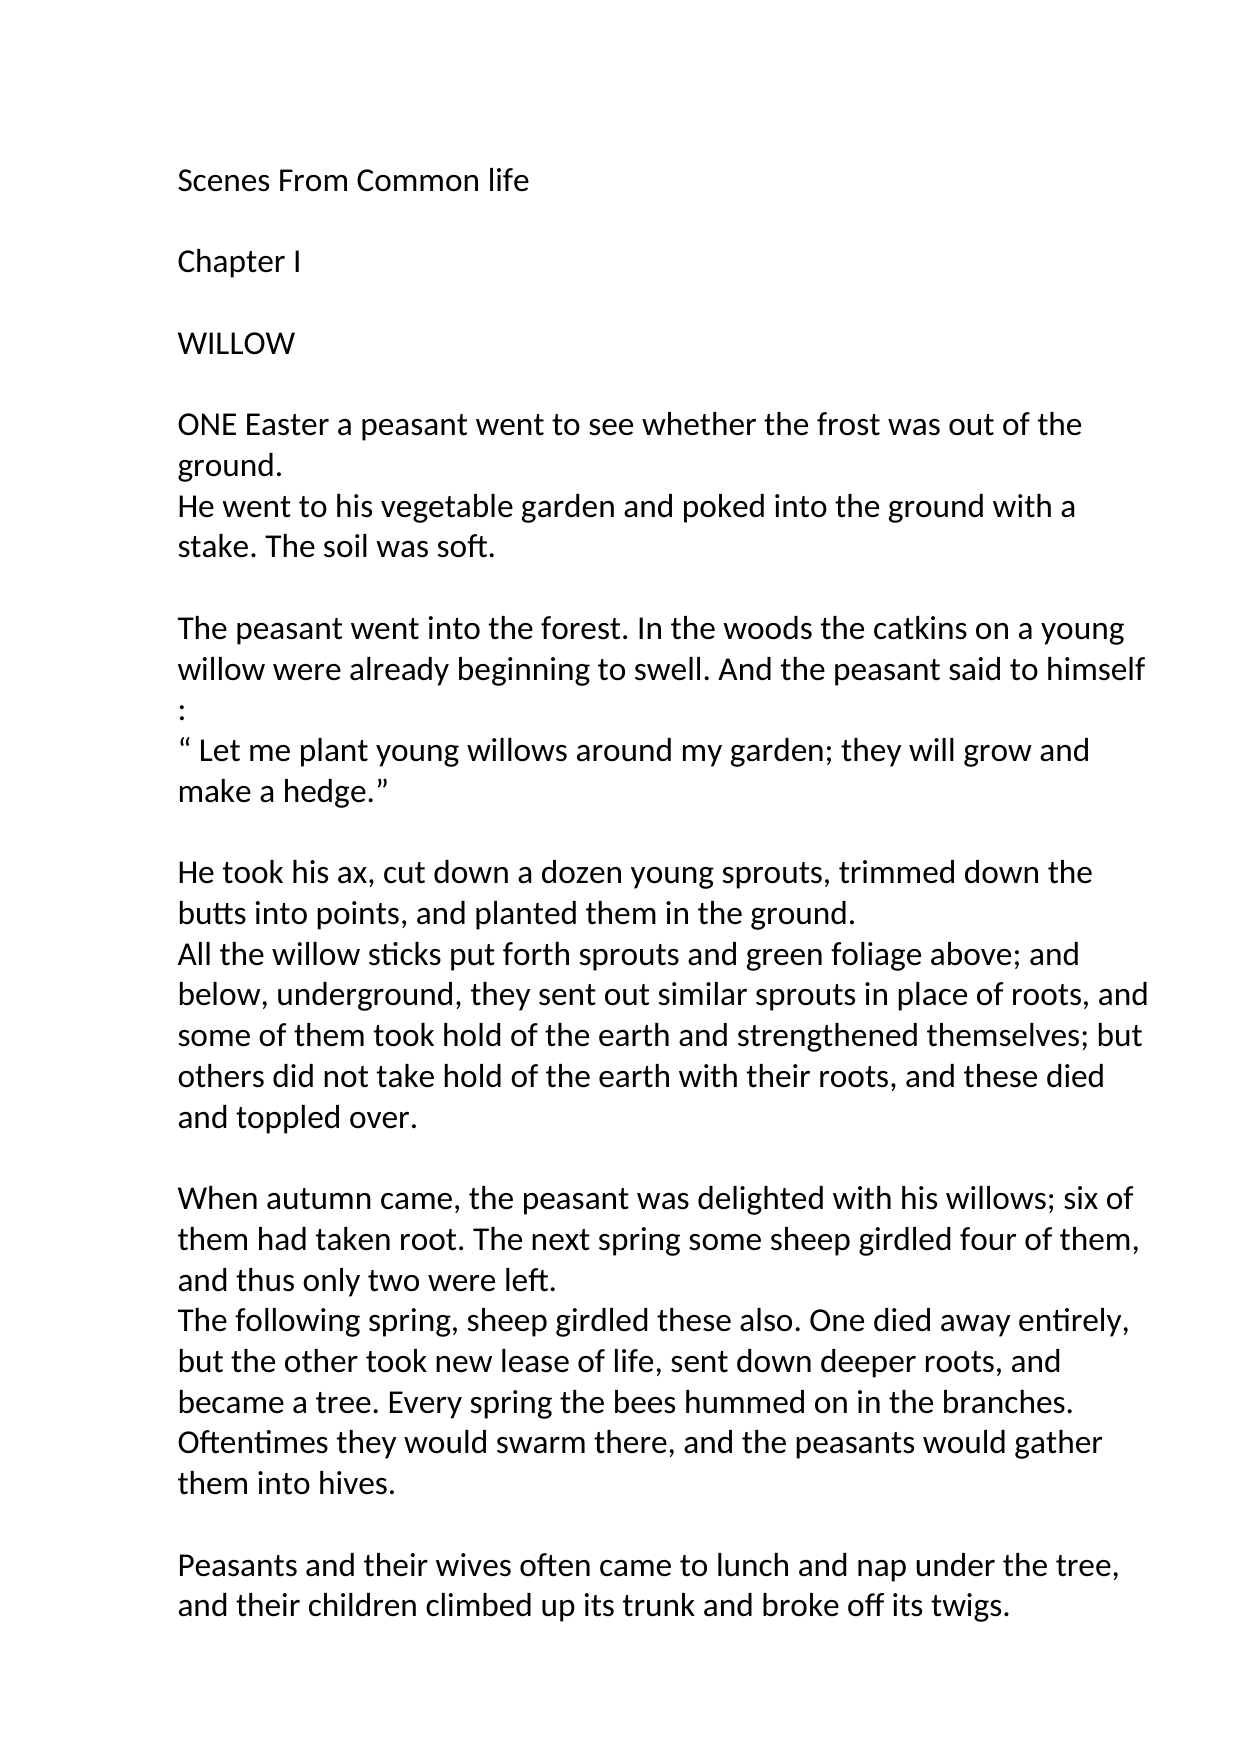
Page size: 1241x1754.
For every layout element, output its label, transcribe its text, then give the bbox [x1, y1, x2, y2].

text Peasants and their wives often came to lunch and nap under the tree, and their children climbed up its trunk and broke off its twigs. [177, 1544, 1152, 1625]
text “ Let me plant young willows around my garden; they will grow and make a hedge.” [177, 729, 1152, 811]
text WILLOW [177, 322, 1152, 362]
text ONE Easter a peasant went to see whether the frost was out of the ground. [177, 403, 1152, 485]
text The following spring, sheep girdled these also. One died away entirely, but the other took new lease of life, sent down deeper roots, and became a tree. Every spring the bees hummed on in the branches. Oftentimes they would swarm there, and the peasants would gather them into hives. [177, 1299, 1152, 1503]
text All the willow sticks put forth sprouts and green foliage above; and below, underground, they sent out similar sprouts in place of roots, and some of them took hold of the earth and strengthened themselves; but others did not take hold of the earth with their roots, and these died and toppled over. [177, 933, 1152, 1136]
text He took his ax, cut down a dozen young sprouts, trimmed down the butts into points, and planted them in the ground. [177, 851, 1152, 933]
text The peasant went into the forest. In the woods the catkins on a young willow were already beginning to swell. And the peasant said to himself : [177, 607, 1152, 729]
text Scenes From Common life [177, 159, 1152, 199]
text When autumn came, the peasant was delighted with his willows; six of them had taken root. The next spring some sheep girdled four of them, and thus only two were left. [177, 1177, 1152, 1299]
text Chapter I [177, 240, 1152, 281]
text He went to his vegetable garden and poked into the ground with a stake. The soil was soft. [177, 485, 1152, 566]
